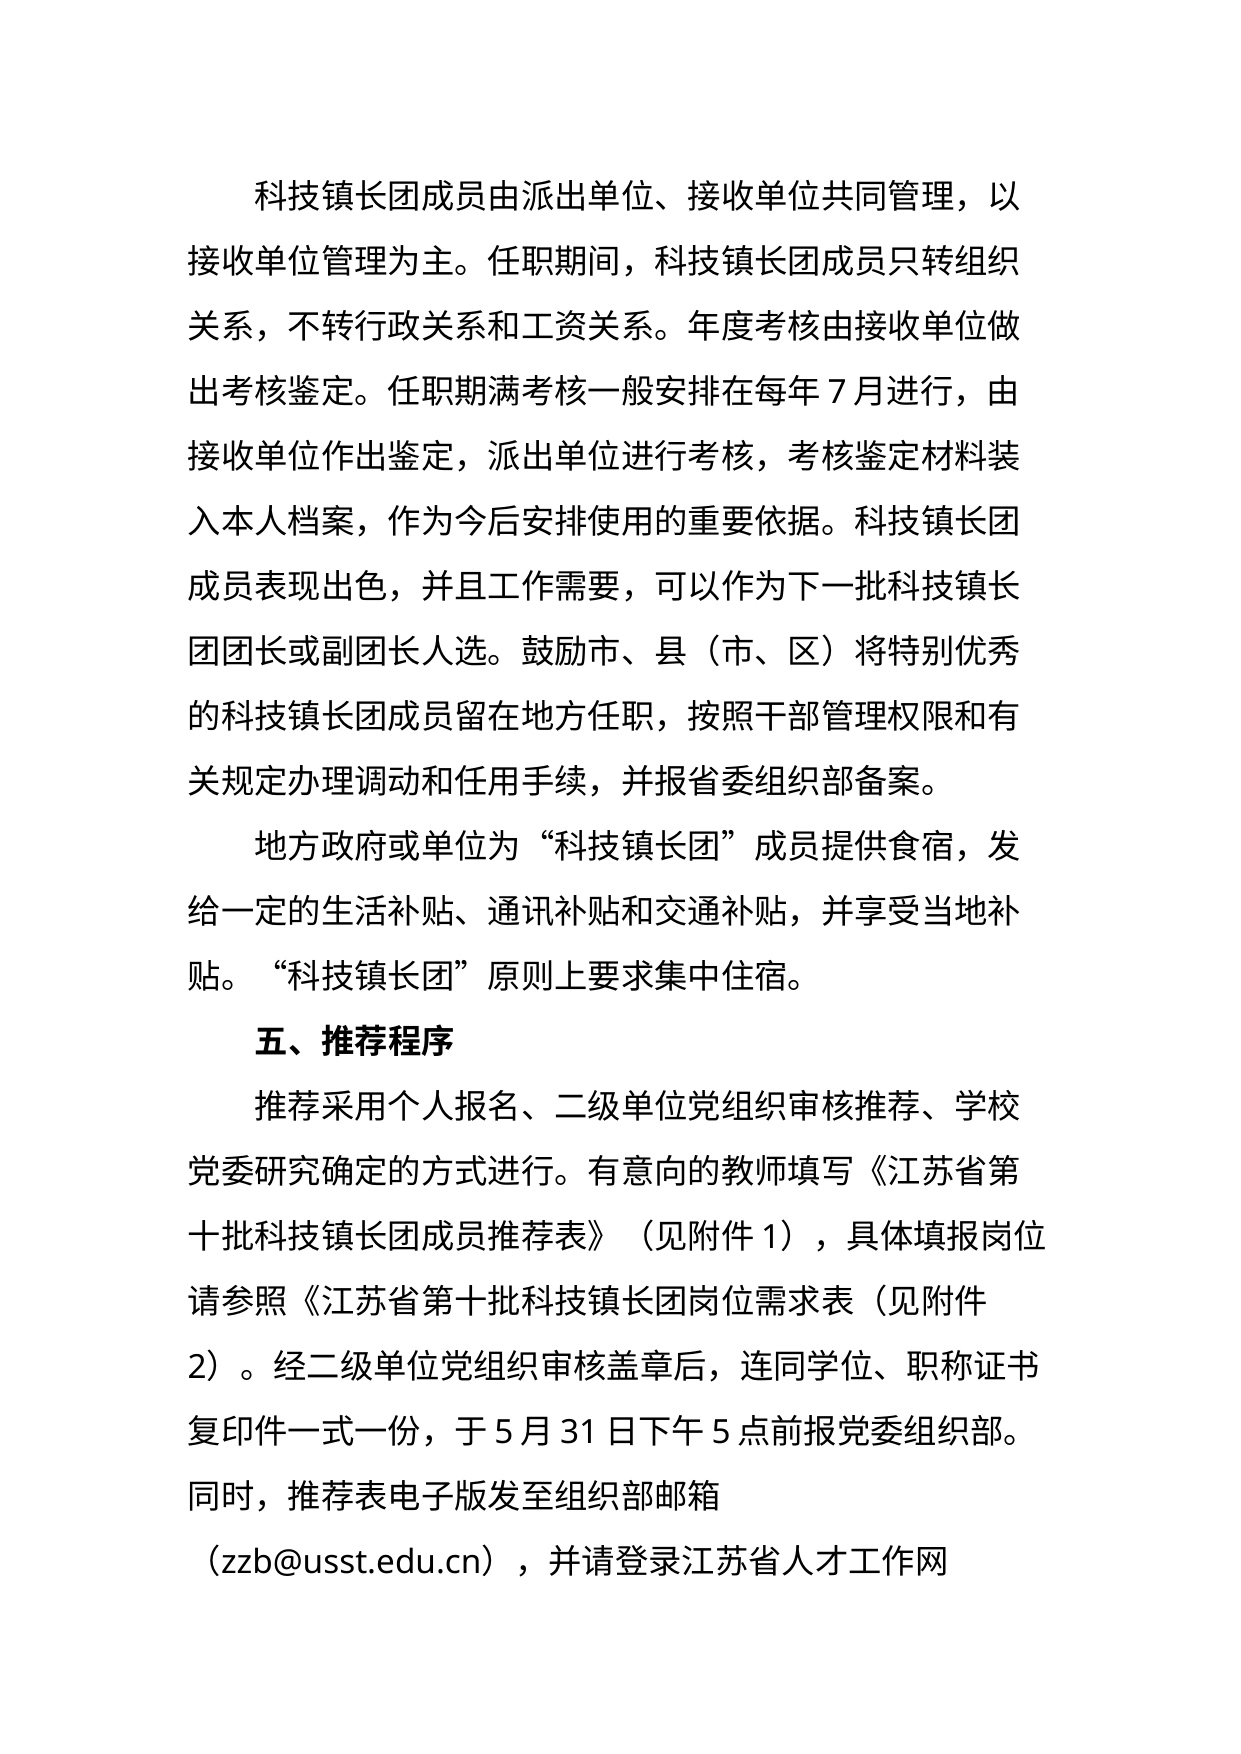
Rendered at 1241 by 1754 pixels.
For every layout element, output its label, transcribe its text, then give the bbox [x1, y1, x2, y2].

text 地方政府或单位为“科技镇长团”成员提供食宿，发给一定的生活补贴、通讯补贴和交通补贴，并享受当地补贴。“科技镇长团”原则上要求集中住宿。 [187, 812, 1053, 1007]
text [187, 1072, 1053, 1592]
text 五、推荐程序 [187, 1007, 1053, 1072]
text 科技镇长团成员由派出单位、接收单位共同管理，以接收单位管理为主。任职期间，科技镇长团成员只转组织关系，不转行政关系和工资关系。年度考核由接收单位做出考核鉴定。任职期满考核一般安排在每年7月进行，由接收单位作出鉴定，派出单位进行考核，考核鉴定材料装入本人档案，作为今后安排使用的重要依据。科技镇长团成员表现出色，并且工作需要，可以作为下一批科技镇长团团长或副团长人选。鼓励市、县（市、区）将特别优秀的科技镇长团成员留在地方任职，按照干部管理权限和有关规定办理调动和任用手续，并报省委组织部备案。 [187, 162, 1053, 812]
